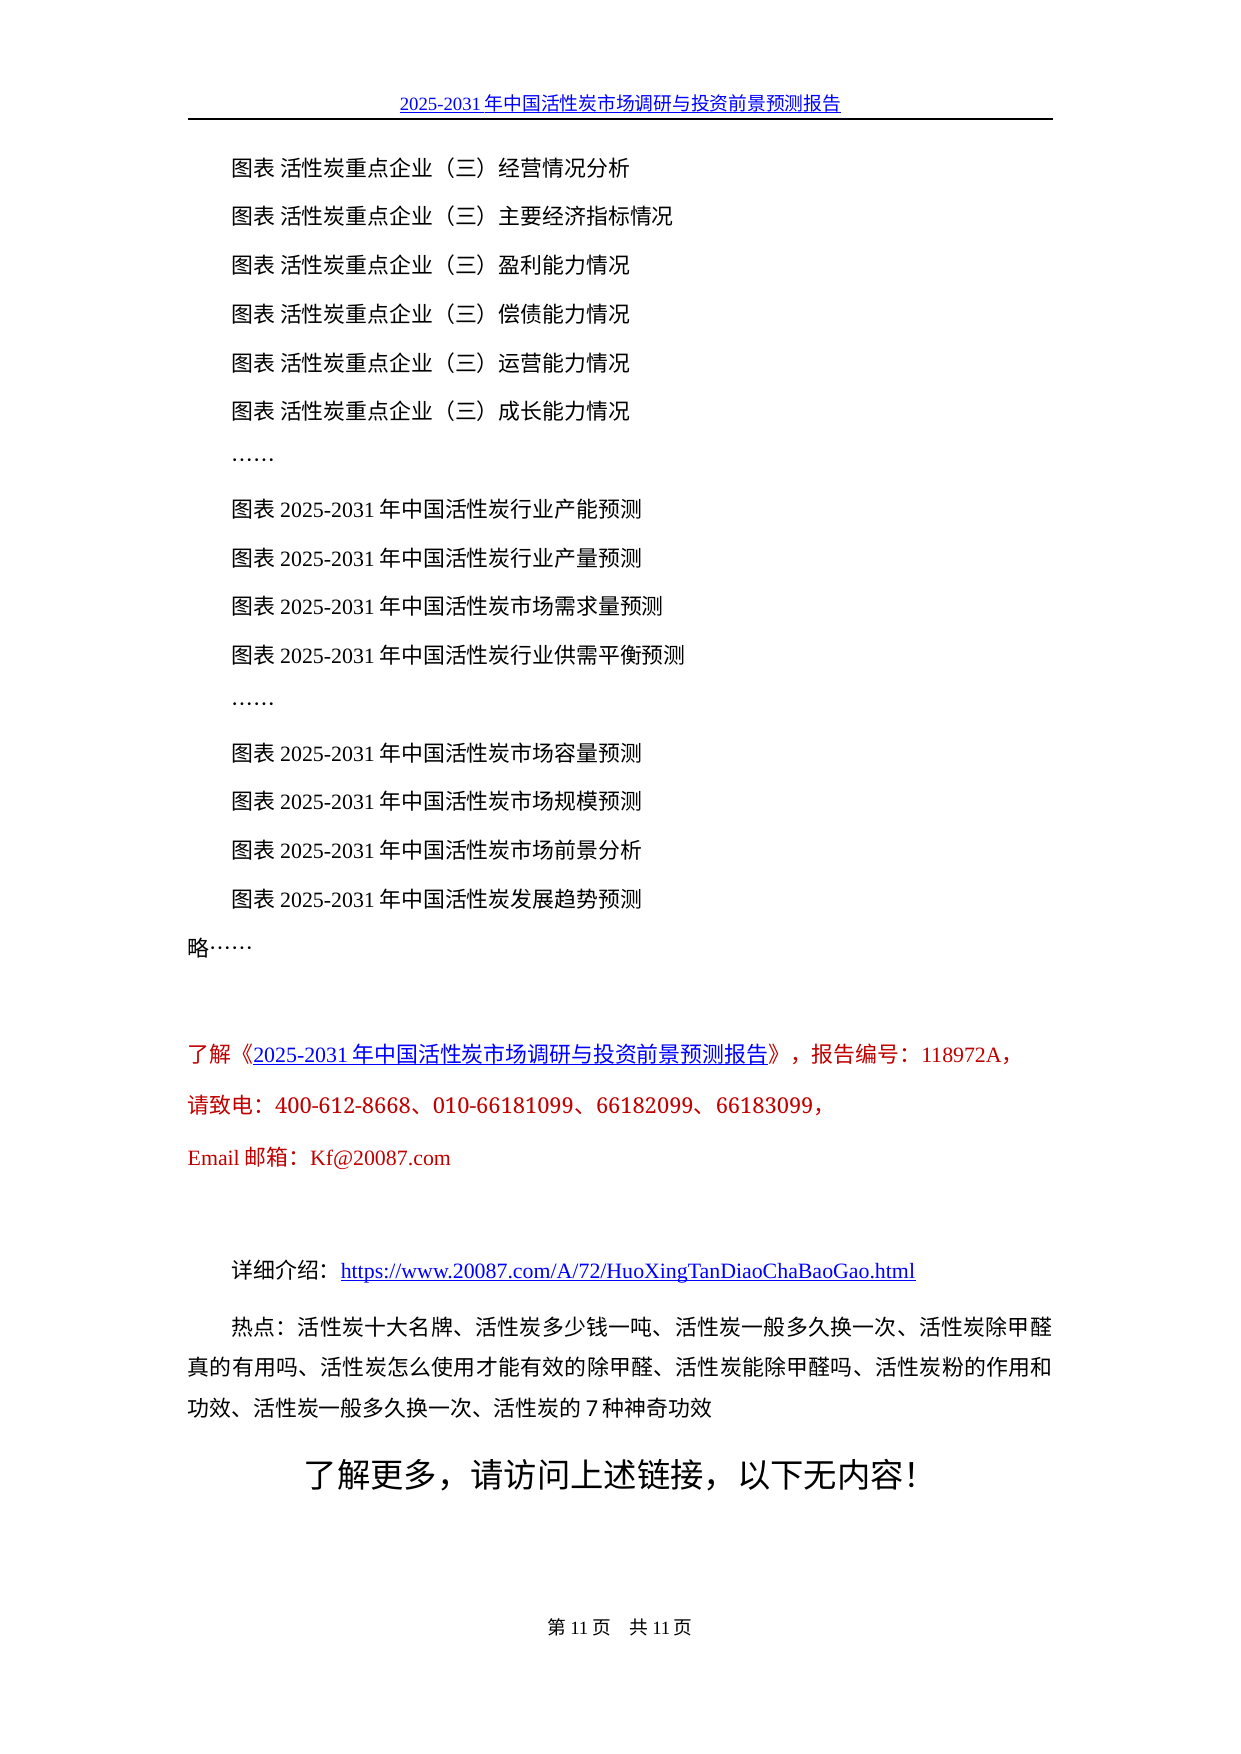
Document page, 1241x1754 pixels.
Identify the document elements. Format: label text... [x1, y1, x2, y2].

title 了解更多，请访问上述链接，以下无内容！ [187, 1441, 1053, 1506]
text 详细介绍：https://www.20087.com/A/72/HuoXingTanDiaoChaBaoGao.html [187, 1253, 1053, 1285]
text 热点：活性炭十大名牌、活性炭多少钱一吨、活性炭一般多久换一次、活性炭除甲醛真的有用吗、活性炭怎么使用才能有效的除甲醛、活性炭能除甲醛吗、活性炭粉的作用和功效、活性炭一般多久换一次、活性炭的7种神奇功效 [187, 1309, 1053, 1423]
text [187, 150, 1053, 963]
text 请致电：400-612-8668、010-66181099、66182099、66183099， [187, 1088, 1053, 1121]
text 了解《2025-2031年中国活性炭市场调研与投资前景预测报告》，报告编号：118972A， [187, 1037, 1053, 1069]
text Email邮箱：Kf@20087.com [187, 1140, 1053, 1172]
